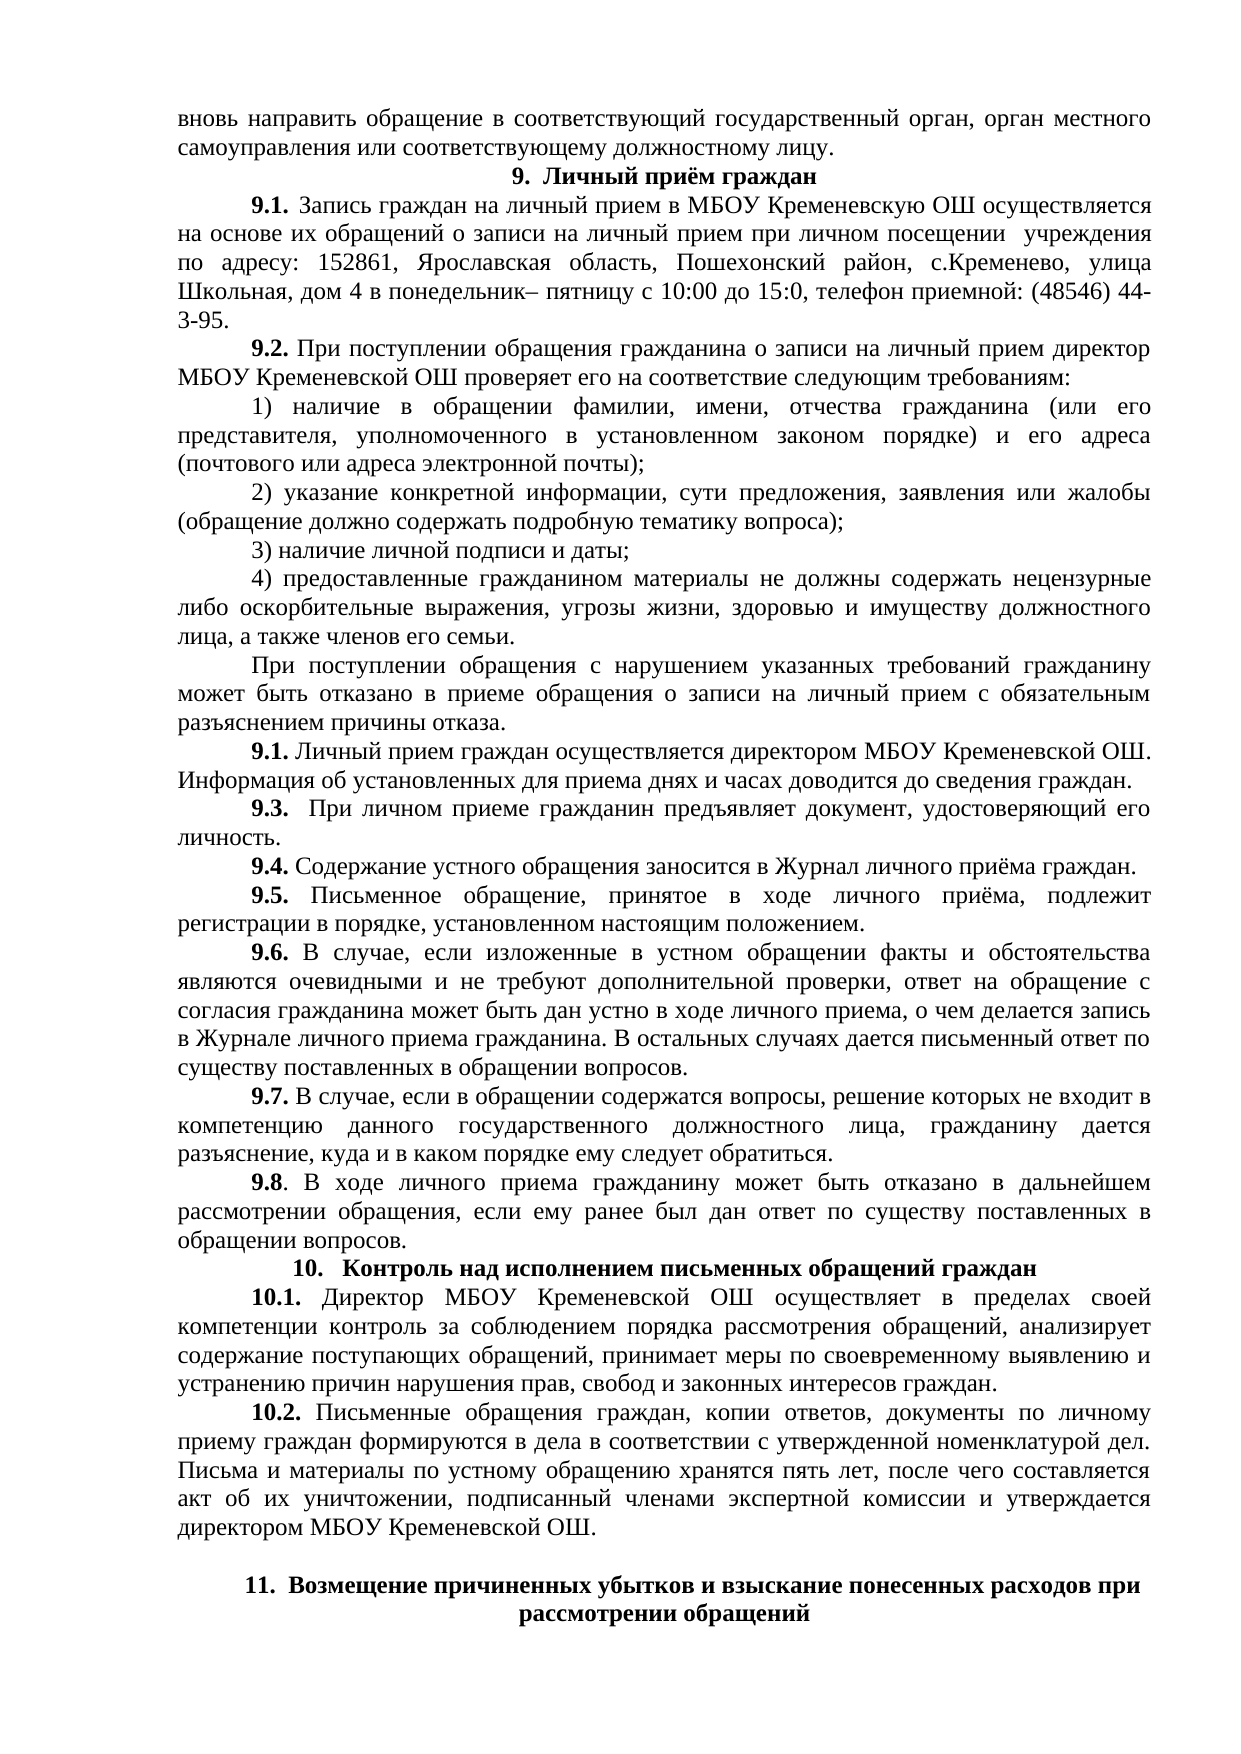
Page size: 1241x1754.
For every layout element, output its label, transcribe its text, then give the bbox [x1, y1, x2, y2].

text 2) указание конкретной информации, сути предложения, заявления или жалобы (обращение должно содержать подробную тематику вопроса); [177, 477, 1152, 535]
text 1) наличие в обращении фамилии, имени, отчества гражданина (или его представителя, уполномоченного в установленном законом порядке) и его адреса (почтового или адреса электронной почты); [177, 391, 1152, 477]
text 11. Возмещение причиненных убытков и взыскание понесенных расходов при рассмотрении обращений [177, 1570, 1152, 1627]
text 9.4. Содержание устного обращения заносится в Журнал личного приёма граждан. [177, 851, 1152, 880]
text 9.5. Письменное обращение, принятое в ходе личного приёма, подлежит регистрации в порядке, установленном настоящим положением. [177, 880, 1152, 937]
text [177, 103, 1152, 161]
text 10.2. Письменные обращения граждан, копии ответов, документы по личному приему граждан формируются в дела в соответствии с утвержденной номенклатурой дел. Письма и материалы по устному обращению хранятся пять лет, после чего составляется акт об их уничтожении, подписанный членами экспертной комиссии и утверждается директором МБОУ Кременевской ОШ. [177, 1397, 1152, 1541]
text 9.3. При личном приеме гражданин предъявляет документ, удостоверяющий его личность. [177, 793, 1152, 851]
text 9. Личный приём граждан [177, 161, 1152, 190]
text 9.7. В случае, если в обращении содержатся вопросы, решение которых не входит в компетенцию данного государственного должностного лица, гражданину дается разъяснение, куда и в каком порядке ему следует обратиться. [177, 1081, 1152, 1167]
subtitle 9.1. Запись граждан на личный прием в МБОУ Кременевскую ОШ осуществляется на основе их обращений о записи на личный прием при личном посещении учреждения по адресу: 152861, Ярославская область, Пошехонский район, с.Кременево, улица Школьная, дом 4 в понедельник– пятницу с 10:00 до 15:0, телефон приемной: (48546) 44-3-95. [177, 190, 1152, 333]
text 10. Контроль над исполнением письменных обращений граждан [177, 1253, 1152, 1282]
text 3) наличие личной подписи и даты; [177, 535, 1152, 563]
text 9.1. Личный прием граждан осуществляется директором МБОУ Кременевской ОШ. Информация об установленных для приема днях и часах доводится до сведения граждан. [177, 736, 1152, 793]
text 9.2. При поступлении обращения гражданина о записи на личный прием директор МБОУ Кременевской ОШ проверяет его на соответствие следующим требованиям: [177, 333, 1152, 391]
text 9.8. В ходе личного приема гражданину может быть отказано в дальнейшем рассмотрении обращения, если ему ранее был дан ответ по существу поставленных в обращении вопросов. [177, 1167, 1152, 1253]
text При поступлении обращения с нарушением указанных требований гражданину может быть отказано в приеме обращения о записи на личный прием с обязательным разъяснением причины отказа. [177, 650, 1152, 736]
text 10.1. Директор МБОУ Кременевской ОШ осуществляет в пределах своей компетенции контроль за соблюдением порядка рассмотрения обращений, анализирует содержание поступающих обращений, принимает меры по своевременному выявлению и устранению причин нарушения прав, свобод и законных интересов граждан. [177, 1282, 1152, 1397]
text 9.6. В случае, если изложенные в устном обращении факты и обстоятельства являются очевидными и не требуют дополнительной проверки, ответ на обращение с согласия гражданина может быть дан устно в ходе личного приема, о чем делается запись в Журнале личного приема гражданина. В остальных случаях дается письменный ответ по существу поставленных в обращении вопросов. [177, 937, 1152, 1081]
text 4) предоставленные гражданином материалы не должны содержать нецензурные либо оскорбительные выражения, угрозы жизни, здоровью и имуществу должностного лица, а также членов его семьи. [177, 563, 1152, 650]
